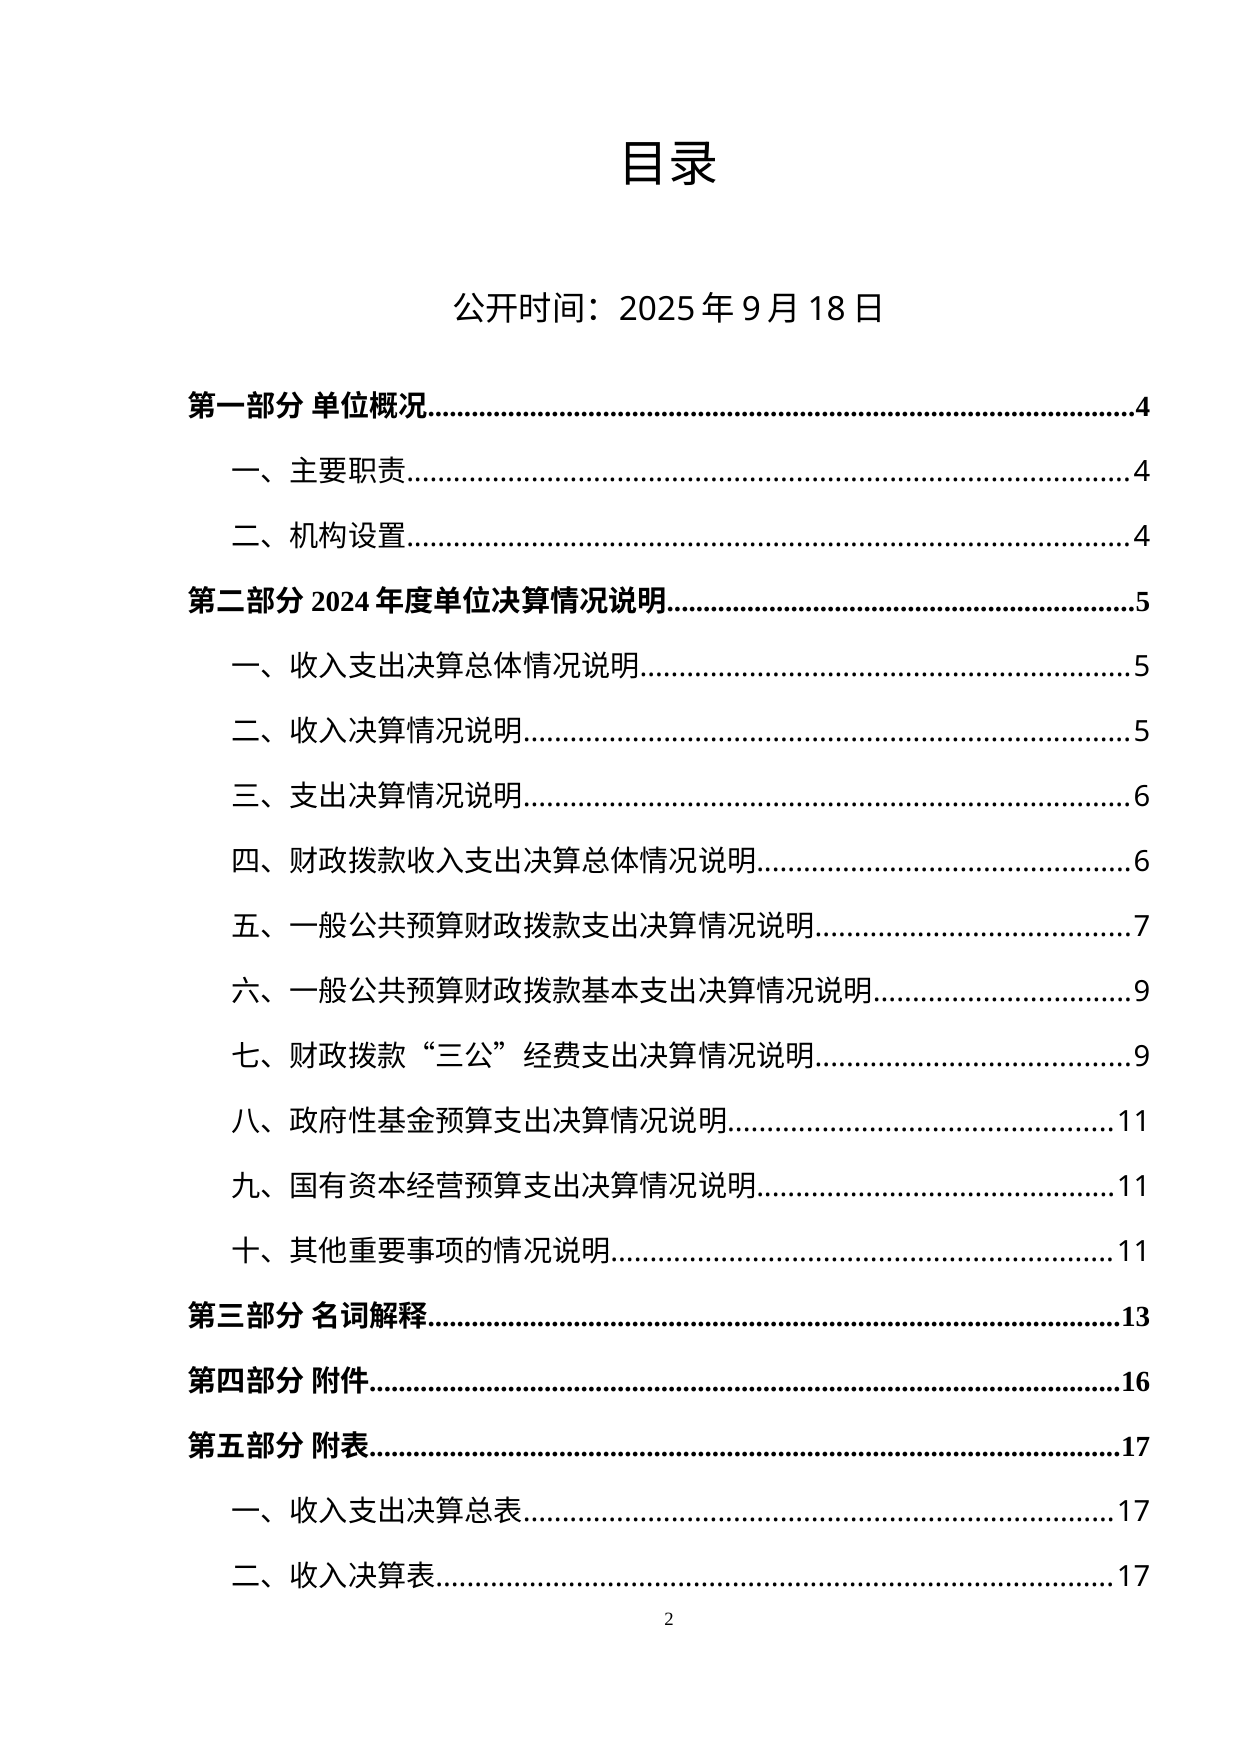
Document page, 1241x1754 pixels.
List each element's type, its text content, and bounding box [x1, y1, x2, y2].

text 第二部分 2024年度单位决算情况说明 5 [187, 566, 1150, 631]
text 公开时间：2025年9月18日 [187, 274, 1150, 339]
text 六、一般公共预算财政拨款基本支出决算情况说明 9 [231, 956, 1150, 1021]
text 十、其他重要事项的情况说明 11 [231, 1216, 1150, 1281]
text 三、支出决算情况说明 6 [231, 761, 1150, 826]
text 一、收入支出决算总表 17 [231, 1476, 1150, 1541]
text 一、收入支出决算总体情况说明 5 [231, 631, 1150, 696]
text 七、财政拨款“三公”经费支出决算情况说明 9 [231, 1021, 1150, 1086]
text 二、机构设置 4 [231, 501, 1150, 566]
text 第四部分 附件 16 [187, 1346, 1150, 1411]
text 一、主要职责 4 [231, 436, 1150, 501]
text 第三部分 名词解释 13 [187, 1281, 1150, 1346]
text 八、政府性基金预算支出决算情况说明 11 [231, 1086, 1150, 1151]
text 九、国有资本经营预算支出决算情况说明 11 [231, 1151, 1150, 1216]
text 四、财政拨款收入支出决算总体情况说明 6 [231, 826, 1150, 891]
text 目录 [187, 111, 1150, 209]
text 第五部分 附表 17 [187, 1411, 1150, 1476]
text 五、一般公共预算财政拨款支出决算情况说明 7 [231, 891, 1150, 956]
text 二、收入决算表 17 [231, 1541, 1150, 1606]
text 第一部分 单位概况 4 [187, 371, 1150, 436]
text 二、收入决算情况说明 5 [231, 696, 1150, 761]
